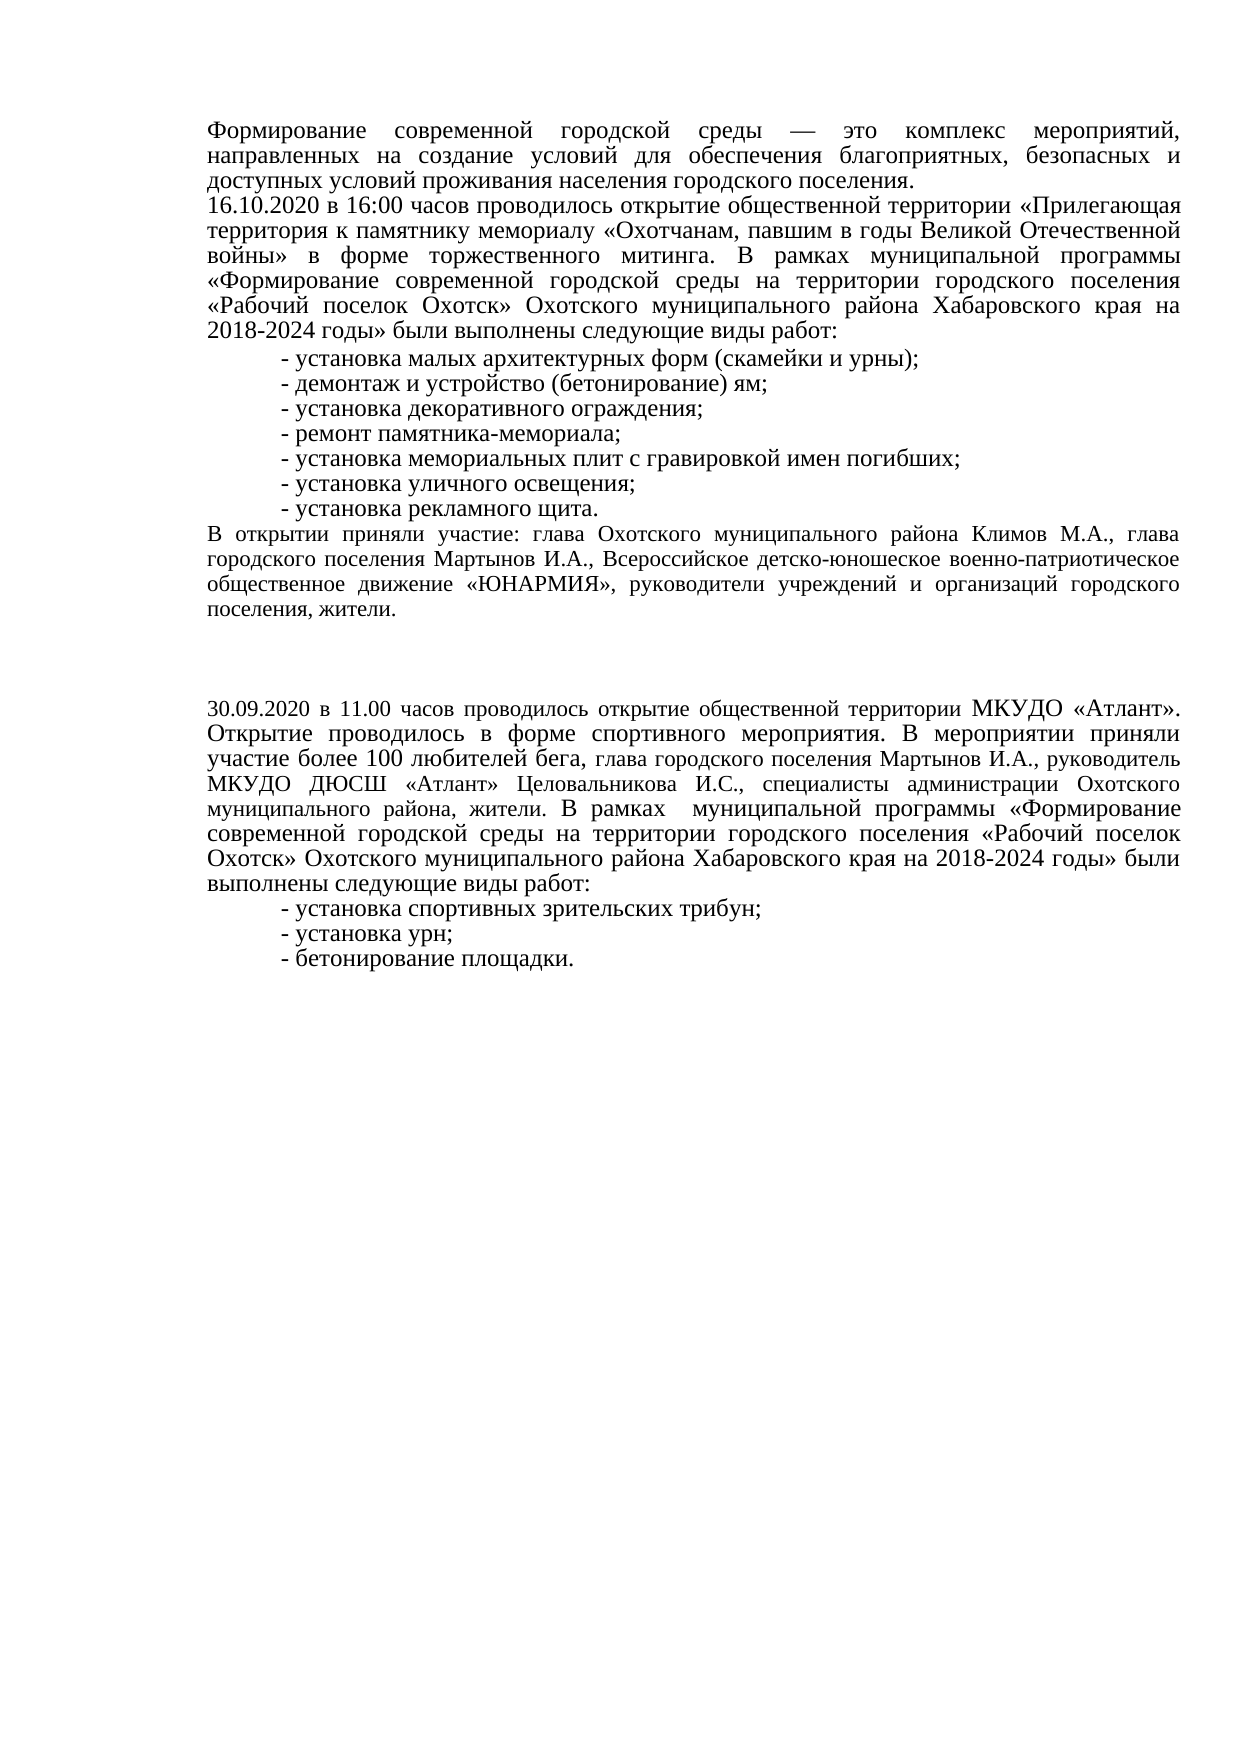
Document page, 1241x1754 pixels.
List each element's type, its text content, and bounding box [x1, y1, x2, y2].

text - установка уличного освещения; [207, 472, 1181, 497]
text - бетонирование площадки. [207, 947, 1181, 972]
text - установка декоративного ограждения; [207, 397, 1181, 422]
text В открытии приняли участие: глава Охотского муниципального района Климов М.А., глава городского поселения Мартынов И.А., Всероссийское детско-юношеское военно-патриотическое общественное движение «ЮНАРМИЯ», руководители учреждений и организаций городского поселения, жители. [207, 522, 1181, 622]
text - демонтаж и устройство (бетонирование) ям; [207, 372, 1181, 397]
text - установка малых архитектурных форм (скамейки и урны); [207, 343, 1181, 372]
text - ремонт памятника-мемориала; [207, 422, 1181, 447]
text - установка рекламного щита. [207, 497, 1181, 522]
text - установка мемориальных плит с гравировкой имен погибших; [207, 447, 1181, 472]
text 30.09.2020 в 11.00 часов проводилось открытие общественной территории МКУДО «Атлант». Открытие проводилось в форме спортивного мероприятия. В мероприятии приняли участие более 100 любителей бега, глава городского поселения Мартынов И.А., руководитель МКУДО ДЮСШ «Атлант» Целовальникова И.С., специалисты администрации Охотского муниципального района, жители. В рамках муниципальной программы «Формирование современной городской среды на территории городского поселения «Рабочий поселок Охотск» Охотского муниципального района Хабаровского края на 2018-2024 годы» были выполнены следующие виды работ: [207, 697, 1181, 897]
text - установка урн; [207, 922, 1181, 947]
text Формирование современной городской среды — это комплекс мероприятий, направленных на создание условий для обеспечения благоприятных, безопасных и доступных условий проживания населения городского поселения. [207, 118, 1181, 193]
text - установка спортивных зрительских трибун; [207, 897, 1181, 922]
text 16.10.2020 в 16:00 часов проводилось открытие общественной территории «Прилегающая территория к памятнику мемориалу «Охотчанам, павшим в годы Великой Отечественной войны» в форме торжественного митинга. В рамках муниципальной программы «Формирование современной городской среды на территории городского поселения «Рабочий поселок Охотск» Охотского муниципального района Хабаровского края на 2018-2024 годы» были выполнены следующие виды работ: [207, 193, 1181, 343]
